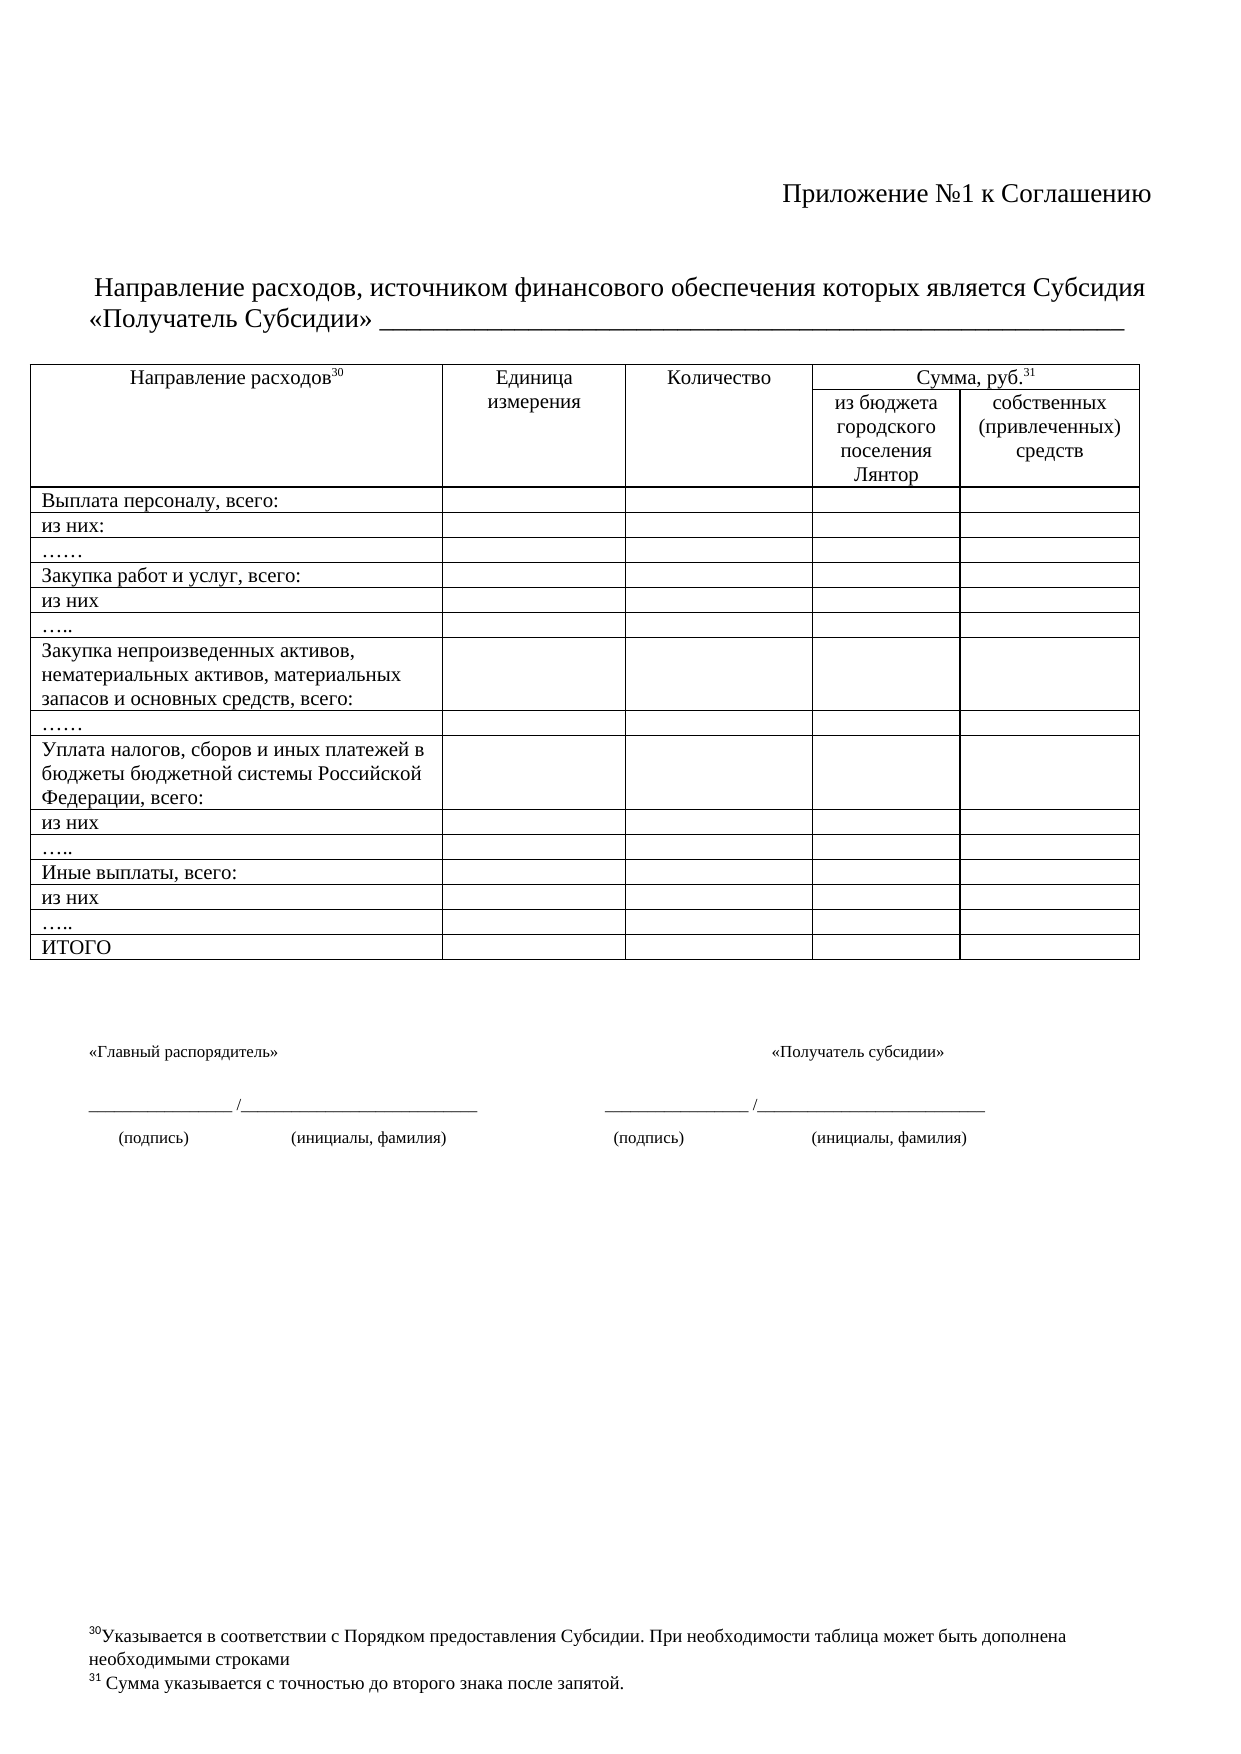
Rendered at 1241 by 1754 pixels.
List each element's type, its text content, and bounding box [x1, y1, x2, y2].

table_cell из бюджета городского поселения Лянтор [813, 390, 959, 486]
table_cell [626, 488, 812, 512]
table_cell Иные выплаты, всего: [31, 860, 442, 884]
table_cell [626, 860, 812, 884]
table_cell [626, 711, 812, 735]
table_cell Уплата налогов, сборов и иных платежей в бюджеты бюджетной системы Российской Федерации, всего: [31, 736, 442, 809]
table_cell [813, 638, 959, 710]
table_cell из них [31, 588, 442, 612]
text _________________ /____________________________ _________________ /___________________________ [89, 1094, 1152, 1128]
table_cell [443, 563, 625, 587]
table_cell [626, 736, 812, 809]
table_cell ИТОГО [31, 935, 442, 959]
table_cell [961, 538, 1139, 562]
table_cell [961, 736, 1139, 809]
table_cell [961, 513, 1139, 537]
table_cell [443, 860, 625, 884]
table_cell [961, 588, 1139, 612]
table_cell [813, 563, 959, 587]
table_cell из них: [31, 513, 442, 537]
table_cell [813, 588, 959, 612]
table_cell из них [31, 885, 442, 909]
table_cell [961, 910, 1139, 934]
table_cell [626, 588, 812, 612]
table_cell [813, 810, 959, 834]
table_cell Закупка непроизведенных активов, нематериальных активов, материальных запасов и основных средств, всего: [31, 638, 442, 710]
table_cell [443, 588, 625, 612]
table_cell [961, 935, 1139, 959]
table_cell [626, 638, 812, 710]
table_cell [961, 638, 1139, 710]
table_cell [961, 810, 1139, 834]
text Приложение №1 к Соглашению [89, 177, 1152, 208]
table_cell [443, 835, 625, 859]
table_cell [626, 513, 812, 537]
table_header Количество [626, 365, 812, 486]
table_cell [813, 488, 959, 512]
table_header Направление расходов [31, 365, 442, 486]
table_cell [626, 563, 812, 587]
table_cell [443, 613, 625, 637]
table_cell [443, 935, 625, 959]
table_cell [961, 488, 1139, 512]
table_cell [443, 711, 625, 735]
table_cell [443, 810, 625, 834]
table_cell [813, 835, 959, 859]
table_cell [961, 860, 1139, 884]
table_cell [626, 538, 812, 562]
table_cell [443, 736, 625, 809]
table_cell Выплата персоналу, всего: [31, 488, 442, 512]
table_cell [813, 538, 959, 562]
table_cell [813, 613, 959, 637]
table_cell [443, 638, 625, 710]
text (подпись) (инициалы, фамилия) (подпись) (инициалы, фамилия) [89, 1128, 1152, 1162]
table_cell ….. [31, 613, 442, 637]
table_cell [443, 488, 625, 512]
table_cell [443, 538, 625, 562]
table_cell [813, 885, 959, 909]
table_cell [443, 513, 625, 537]
table_cell [626, 613, 812, 637]
table_cell ….. [31, 910, 442, 934]
table_cell [961, 563, 1139, 587]
table_cell [813, 935, 959, 959]
table_cell [813, 860, 959, 884]
table_header Единица измерения [443, 365, 625, 486]
table_cell [813, 910, 959, 934]
table_cell из них [31, 810, 442, 834]
table_cell [626, 835, 812, 859]
table_cell собственных (привлеченных) средств [961, 390, 1139, 486]
text «Главный распорядитель» «Получатель субсидии» [89, 1042, 1152, 1075]
table_cell [813, 736, 959, 809]
table_cell …… [31, 711, 442, 735]
table_header Сумма, руб. [813, 365, 1139, 389]
table_cell ….. [31, 835, 442, 859]
table_cell [443, 910, 625, 934]
table_cell [813, 711, 959, 735]
table_cell [626, 935, 812, 959]
table_cell [626, 910, 812, 934]
table_cell [626, 810, 812, 834]
table_cell Закупка работ и услуг, всего: [31, 563, 442, 587]
table_cell [813, 513, 959, 537]
table_cell [961, 711, 1139, 735]
table_cell [626, 885, 812, 909]
table_cell [443, 885, 625, 909]
table_cell [961, 885, 1139, 909]
table_cell …… [31, 538, 442, 562]
table_cell [961, 835, 1139, 859]
text Направление расходов, источником финансового обеспечения которых является Субсидия [89, 271, 1152, 302]
table_cell [961, 613, 1139, 637]
text «Получатель Субсидии» _______________________________________________________ [89, 302, 1152, 333]
